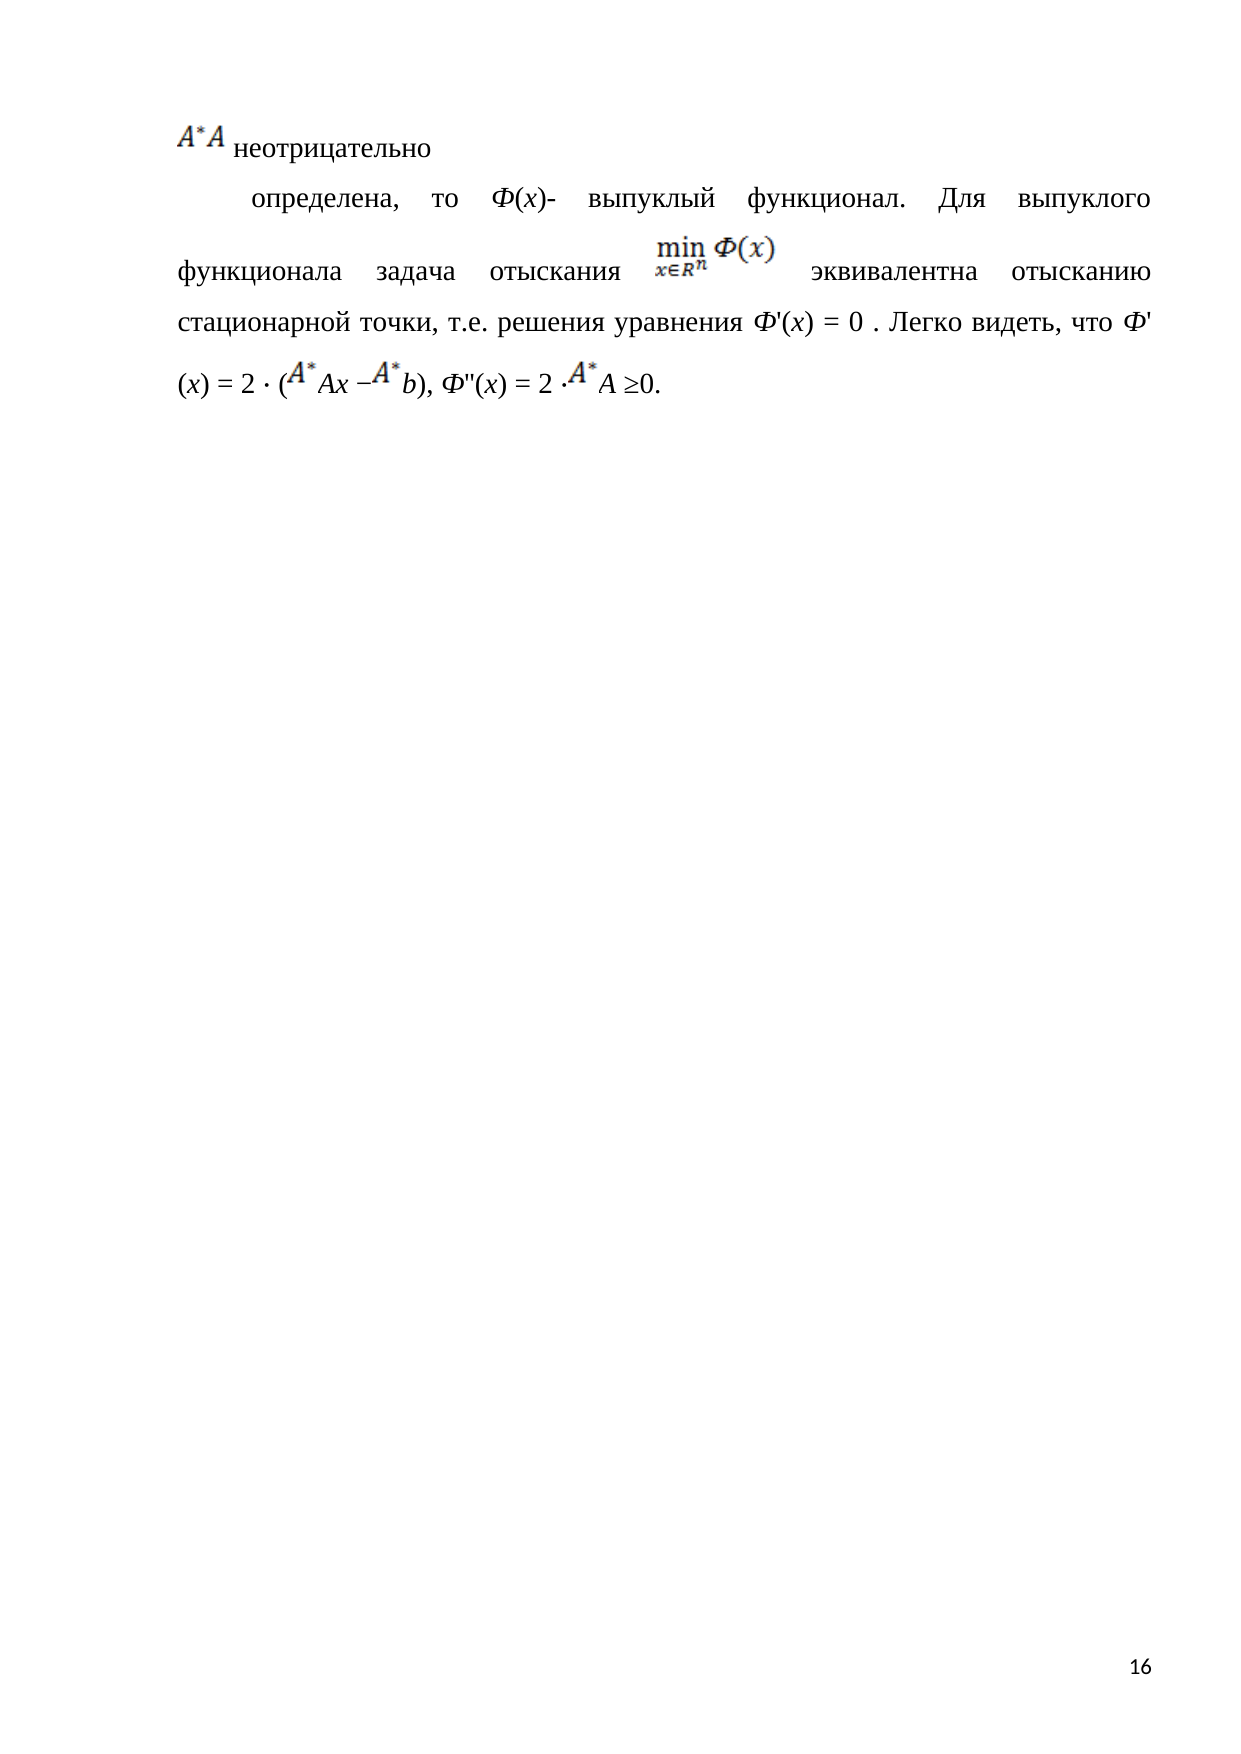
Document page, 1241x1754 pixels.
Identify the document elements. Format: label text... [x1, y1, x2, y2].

picture [177, 118, 226, 158]
picture [655, 230, 777, 281]
picture [568, 354, 599, 394]
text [177, 118, 1152, 163]
text определена, то Ф(x)- выпуклый функционал. Для выпуклого функционала задача отыскания эквивалентна отысканию стационарной точки, т.е. решения уравнения Ф'(x) = 0 . Легко видеть, что Ф' (x) = 2 ⋅ (Ax −b), Ф''(x) = 2 ⋅A ≥0. [177, 180, 1152, 400]
picture [287, 354, 318, 394]
picture [372, 354, 402, 394]
